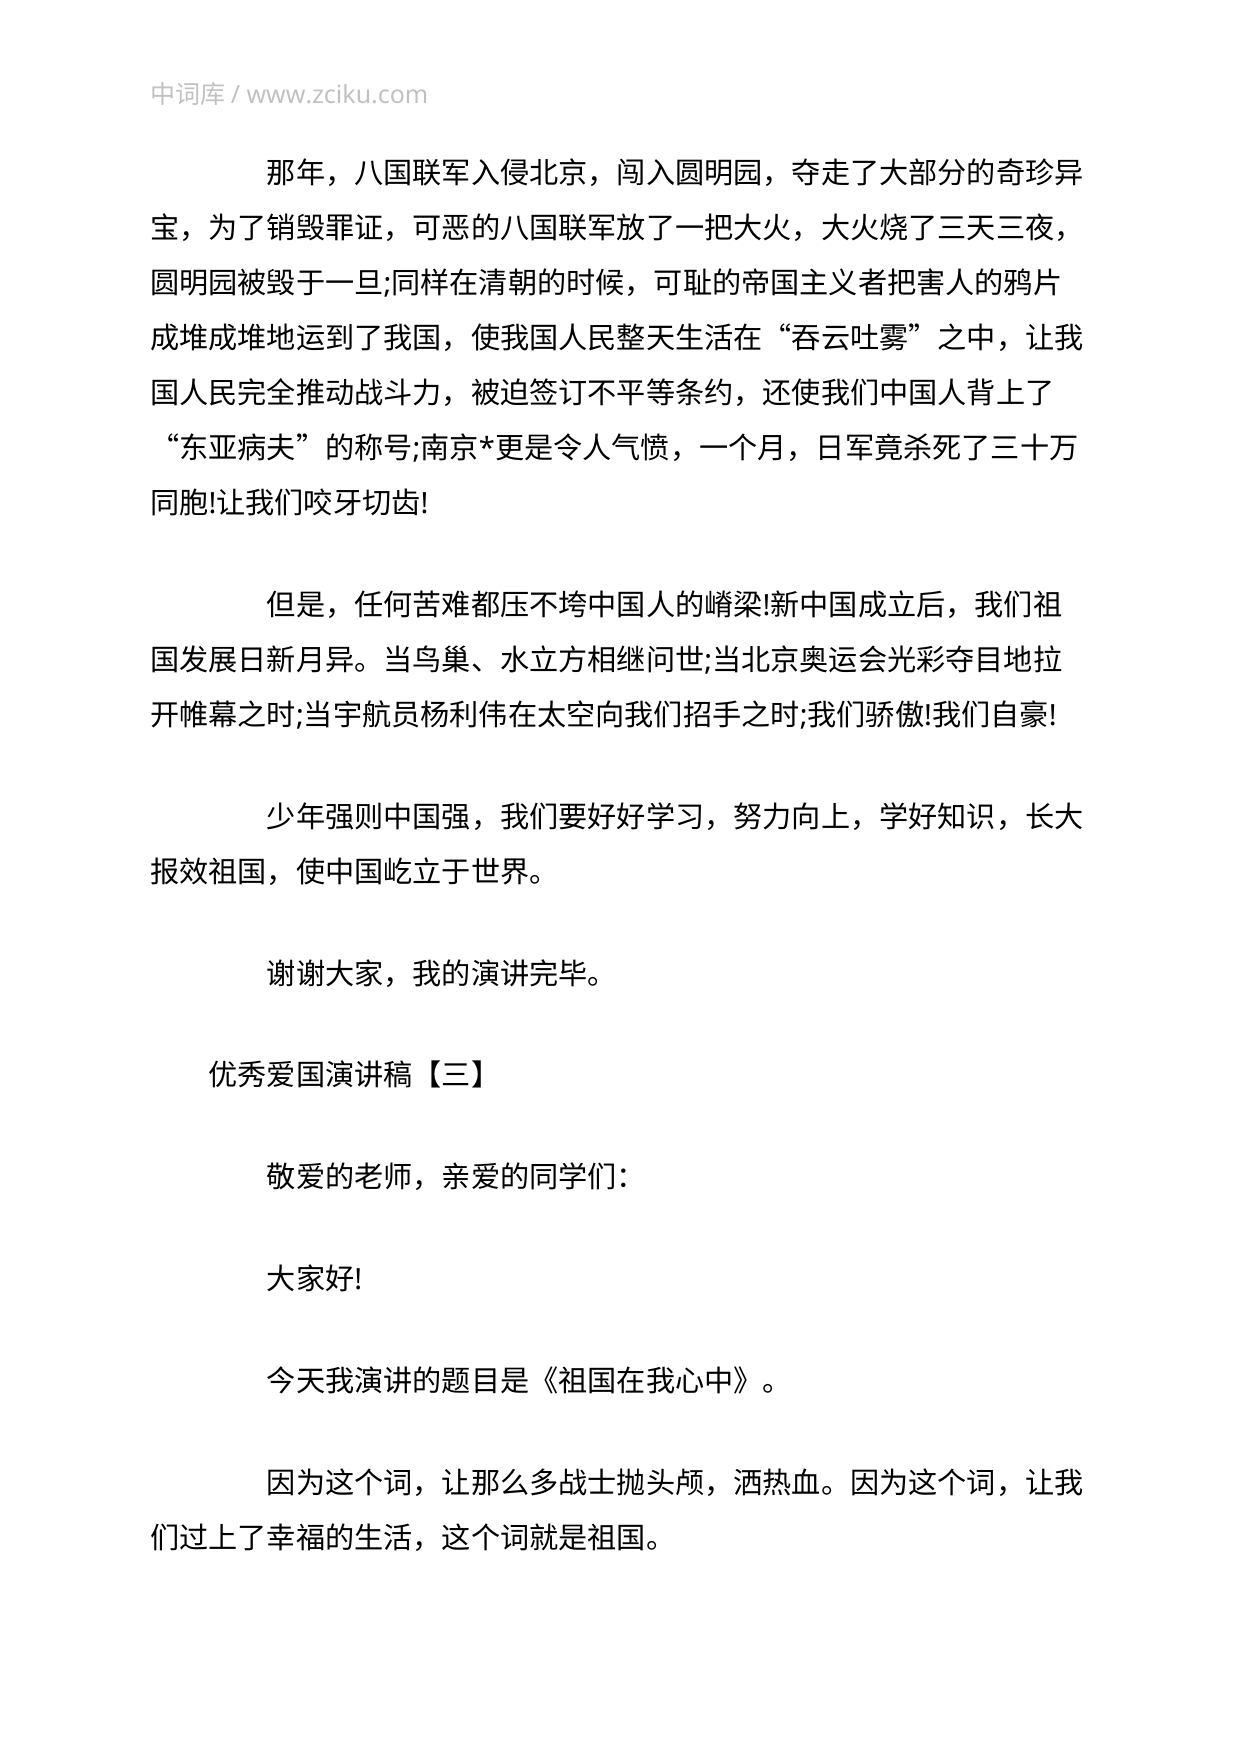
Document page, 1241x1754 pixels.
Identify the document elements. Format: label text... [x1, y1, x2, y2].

text 但是，任何苦难都压不垮中国人的嵴梁!新中国成立后，我们祖国发展日新月异。当鸟巢、水立方相继问世;当北京奥运会光彩夺目地拉开帷幕之时;当宇航员杨利伟在太空向我们招手之时;我们骄傲!我们自豪! [150, 582, 1090, 734]
text 敬爱的老师，亲爱的同学们： [150, 1154, 1090, 1196]
text 今天我演讲的题目是《祖国在我心中》。 [150, 1357, 1090, 1400]
text 优秀爱国演讲稿【三】 [150, 1052, 1090, 1094]
text 因为这个词，让那么多战士抛头颅，洒热血。因为这个词，让我们过上了幸福的生活，这个词就是祖国。 [150, 1459, 1090, 1556]
text 那年，八国联军入侵北京，闯入圆明园，夺走了大部分的奇珍异宝，为了销毁罪证，可恶的八国联军放了一把大火，大火烧了三天三夜，圆明园被毁于一旦;同样在清朝的时候，可耻的帝国主义者把害人的鸦片成堆成堆地运到了我国，使我国人民整天生活在“吞云吐雾”之中，让我国人民完全推动战斗力，被迫签订不平等条约，还使我们中国人背上了“东亚病夫”的称号;南京*更是令人气愤，一个月，日军竟杀死了三十万同胞!让我们咬牙切齿! [150, 150, 1090, 522]
text 谢谢大家，我的演讲完毕。 [150, 950, 1090, 992]
text 少年强则中国强，我们要好好学习，努力向上，学好知识，长大报效祖国，使中国屹立于世界。 [150, 793, 1090, 891]
text 大家好! [150, 1256, 1090, 1298]
